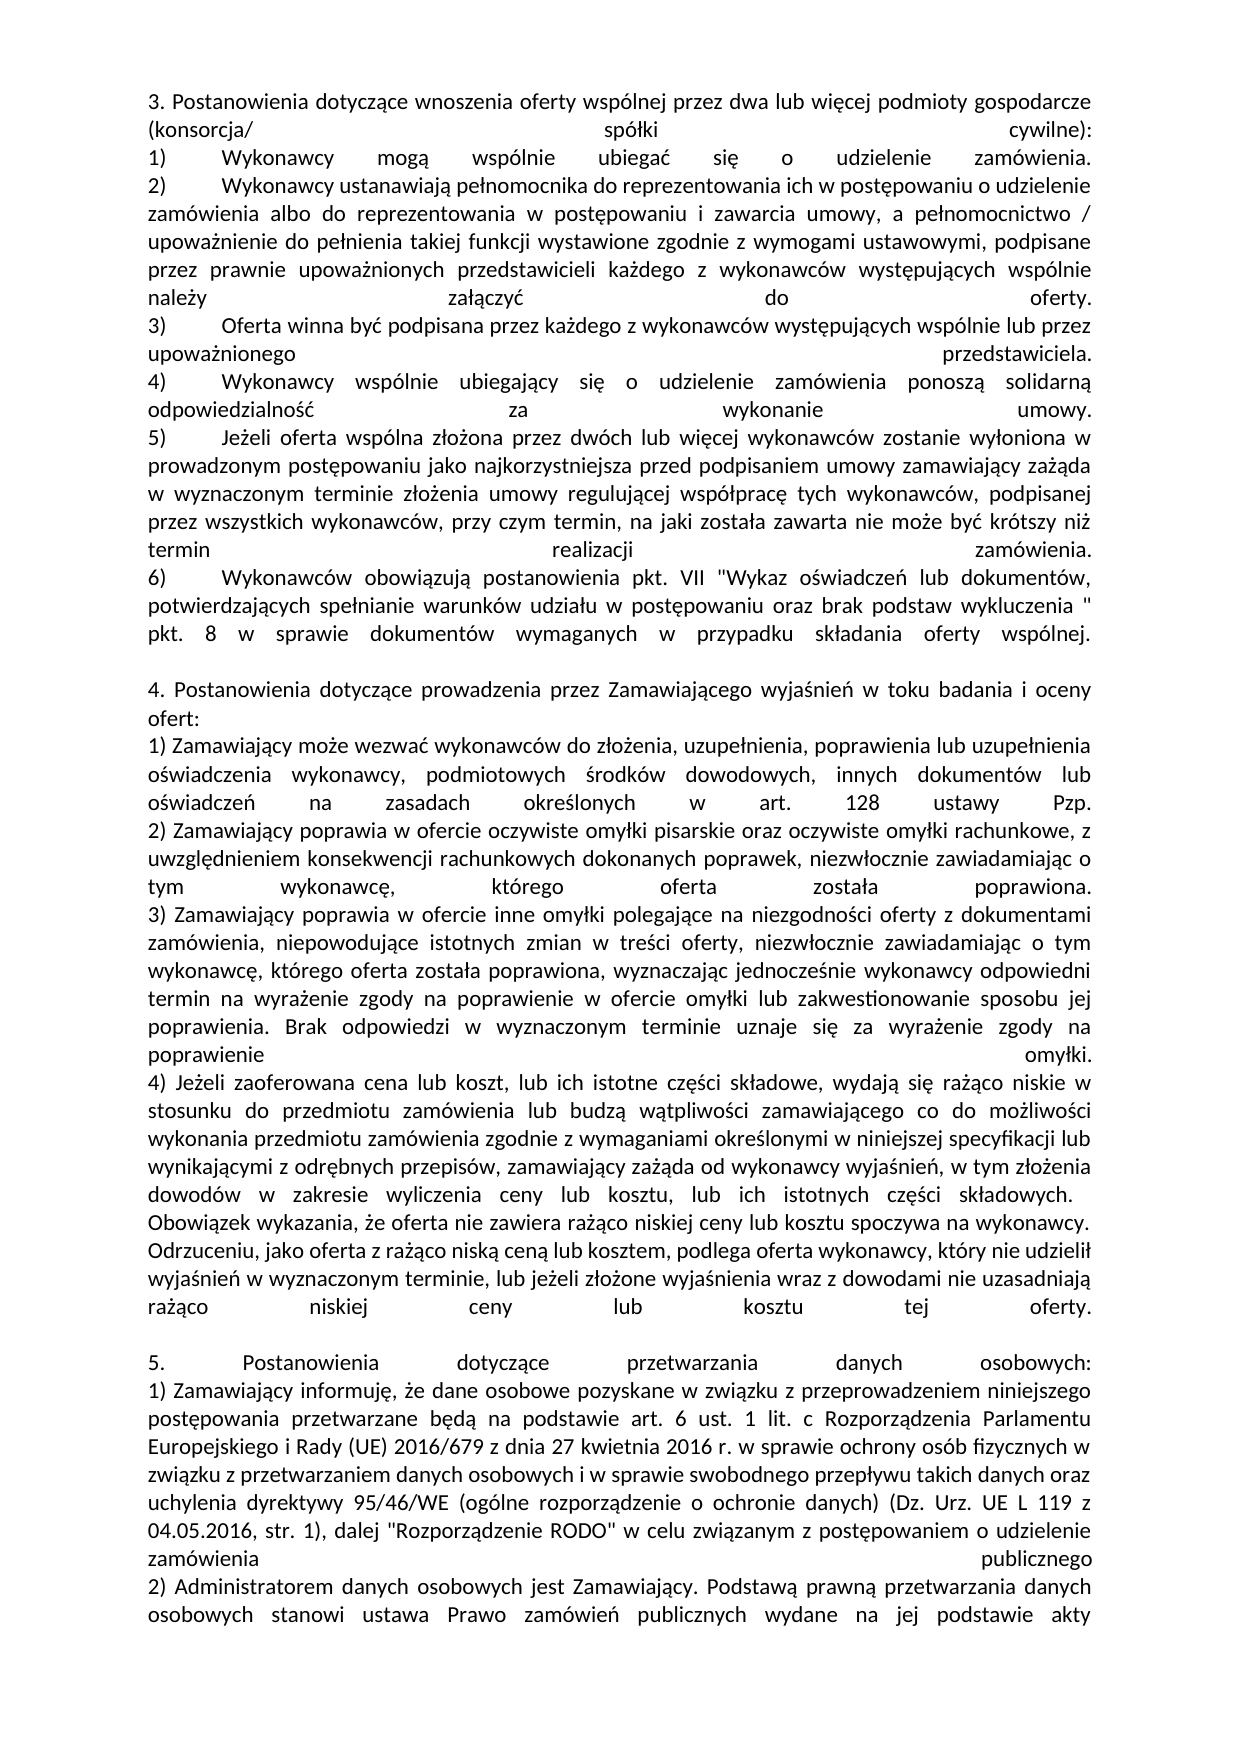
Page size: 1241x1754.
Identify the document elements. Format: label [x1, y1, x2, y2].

text [148, 59, 1093, 1628]
